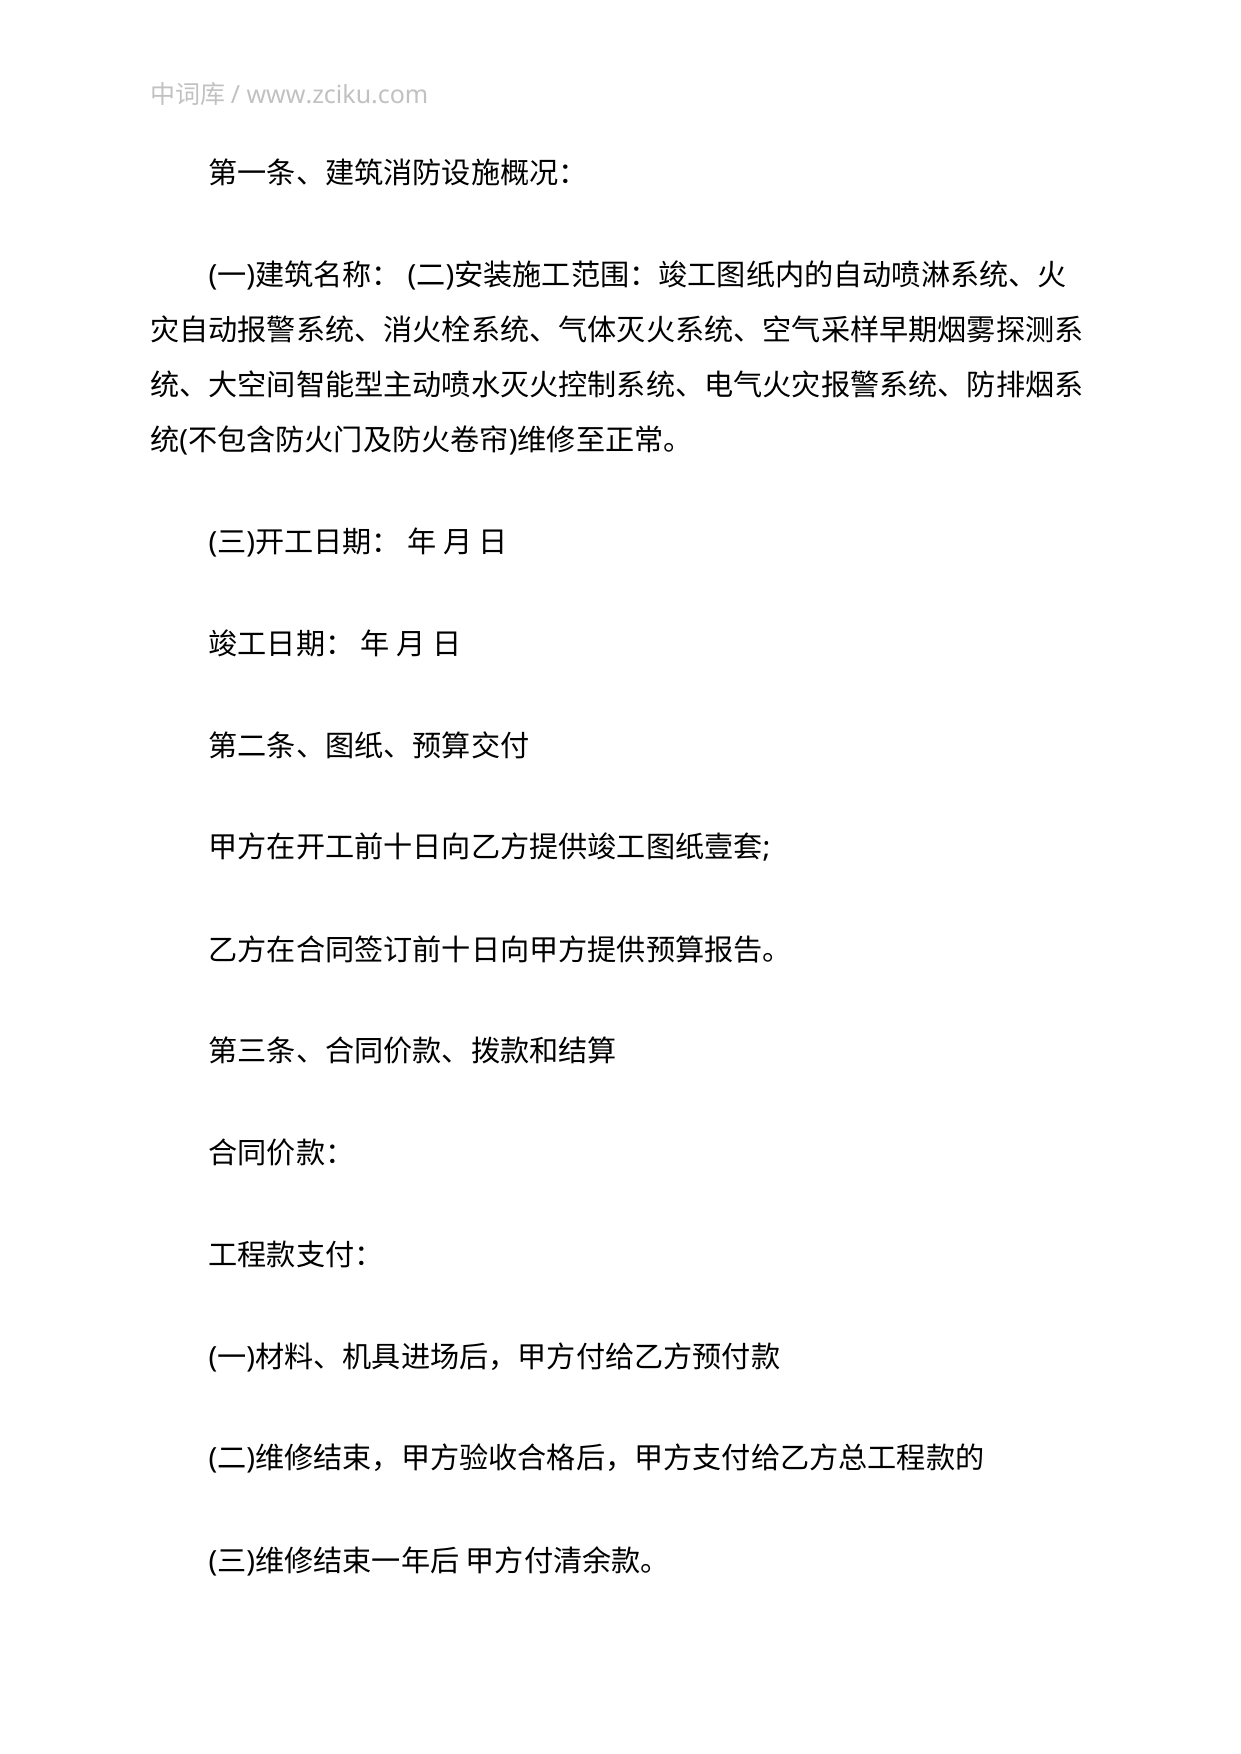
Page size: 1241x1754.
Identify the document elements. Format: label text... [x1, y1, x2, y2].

text 第二条、图纸、预算交付 [150, 722, 1090, 764]
text 第一条、建筑消防设施概况： [150, 150, 1090, 192]
text 合同价款： [150, 1129, 1090, 1172]
text (三)开工日期： 年 月 日 [150, 518, 1090, 561]
text (一)材料、机具进场后，甲方付给乙方预付款 [150, 1333, 1090, 1376]
text 竣工日期： 年 月 日 [150, 621, 1090, 663]
text (一)建筑名称： (二)安装施工范围：竣工图纸内的自动喷淋系统、火灾自动报警系统、消火栓系统、气体灭火系统、空气采样早期烟雾探测系统、大空间智能型主动喷水灭火控制系统、电气火灾报警系统、防排烟系统(不包含防火门及防火卷帘)维修至正常。 [150, 252, 1090, 459]
text 甲方在开工前十日向乙方提供竣工图纸壹套; [150, 824, 1090, 866]
text 乙方在合同签订前十日向甲方提供预算报告。 [150, 926, 1090, 968]
text 第三条、合同价款、拨款和结算 [150, 1028, 1090, 1070]
text (二)维修结束，甲方验收合格后，甲方支付给乙方总工程款的 [150, 1435, 1090, 1477]
text (三)维修结束一年后 甲方付清余款。 [150, 1537, 1090, 1579]
text 工程款支付： [150, 1231, 1090, 1274]
